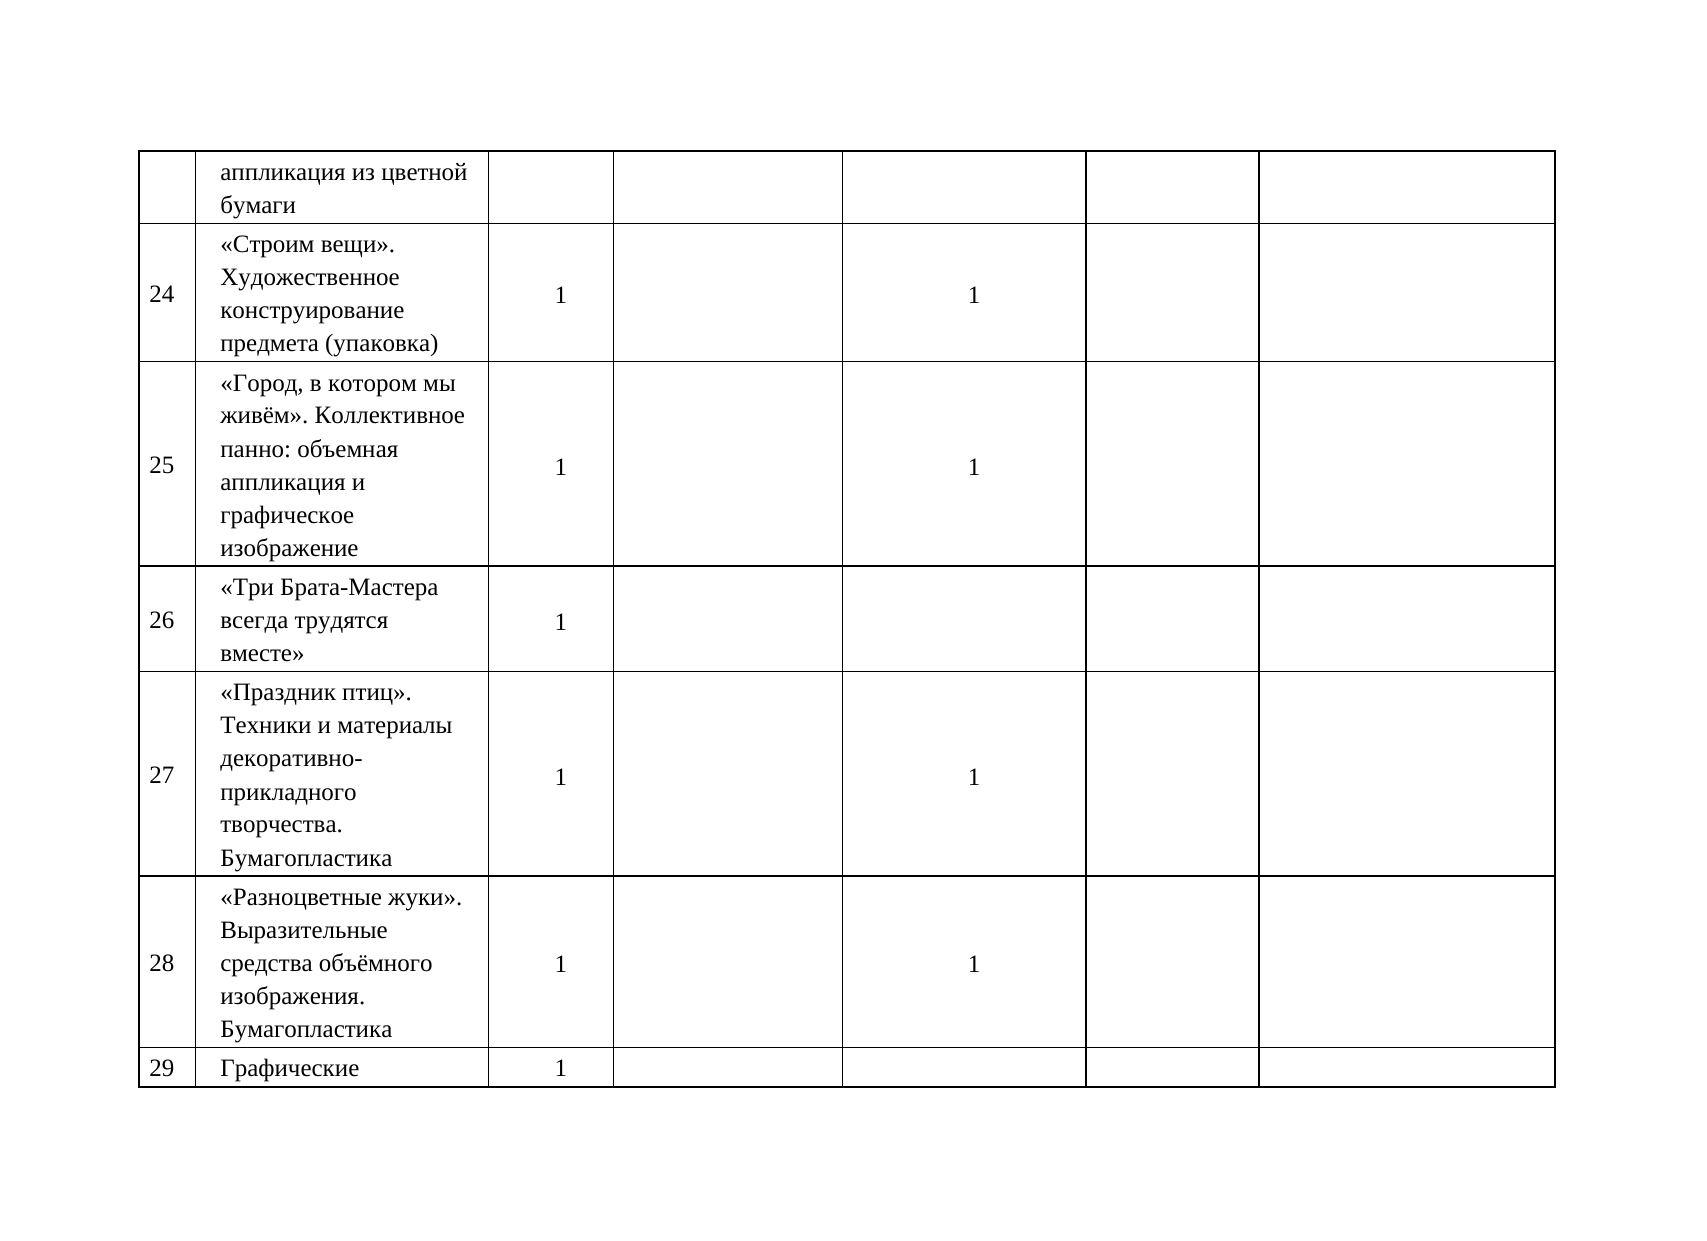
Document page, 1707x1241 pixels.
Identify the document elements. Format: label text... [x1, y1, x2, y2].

table_cell 1 [489, 567, 613, 671]
table_cell «Три Брата-Мастера всегда трудятся вместе» [196, 567, 488, 671]
table_cell [614, 567, 842, 671]
table_cell [1087, 1048, 1258, 1086]
table_cell «Строим вещи». Художественное конструирование предмета (упаковка) [196, 224, 488, 361]
table_cell 1 [843, 224, 1085, 361]
table_cell [1087, 672, 1258, 875]
table_cell «Праздник птиц». Техники и материалы декоративно-прикладного творчества. Бумагопластика [196, 672, 488, 875]
table_cell [1087, 152, 1258, 222]
table_cell [843, 1048, 1085, 1086]
table_cell 1 [843, 877, 1085, 1047]
table_cell 1 [489, 362, 613, 565]
table_cell 26 [140, 567, 195, 671]
table_cell [1260, 362, 1554, 565]
table_cell 27 [140, 672, 195, 875]
table_cell «Разноцветные жуки». Выразительные средства объёмного изображения. Бумагопластика [196, 877, 488, 1047]
table_cell [1087, 224, 1258, 361]
table_cell 1 [489, 224, 613, 361]
table_cell 24 [140, 224, 195, 361]
table_cell [1087, 877, 1258, 1047]
table_cell 29 [140, 1048, 195, 1086]
table_cell 1 [843, 672, 1085, 875]
table_cell «Город, в котором мы живём». Коллективное панно: объемная аппликация и графическое изображение [196, 362, 488, 565]
table_cell [843, 567, 1085, 671]
table_cell 1 [843, 362, 1085, 565]
table_cell 1 [489, 152, 613, 222]
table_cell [196, 152, 488, 222]
table_cell [1087, 567, 1258, 671]
table_cell 1 [489, 672, 613, 875]
table_cell [614, 1048, 842, 1086]
table_cell [614, 672, 842, 875]
table_cell [614, 362, 842, 565]
table_cell [1260, 877, 1554, 1047]
table_cell 28 [140, 877, 195, 1047]
table_cell [1260, 152, 1554, 222]
table_cell [614, 224, 842, 361]
table_cell 1 [489, 877, 613, 1047]
table_cell [1260, 1048, 1554, 1086]
table_cell [1087, 362, 1258, 565]
table_cell 1 [843, 152, 1085, 222]
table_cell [196, 1048, 488, 1086]
table_cell [614, 877, 842, 1047]
table_cell 1 [489, 1048, 613, 1086]
table_cell [614, 152, 842, 222]
table_cell [1260, 567, 1554, 671]
table_cell [1260, 224, 1554, 361]
table_cell 25 [140, 362, 195, 565]
table_cell [1260, 672, 1554, 875]
table_cell 23 [140, 152, 195, 222]
